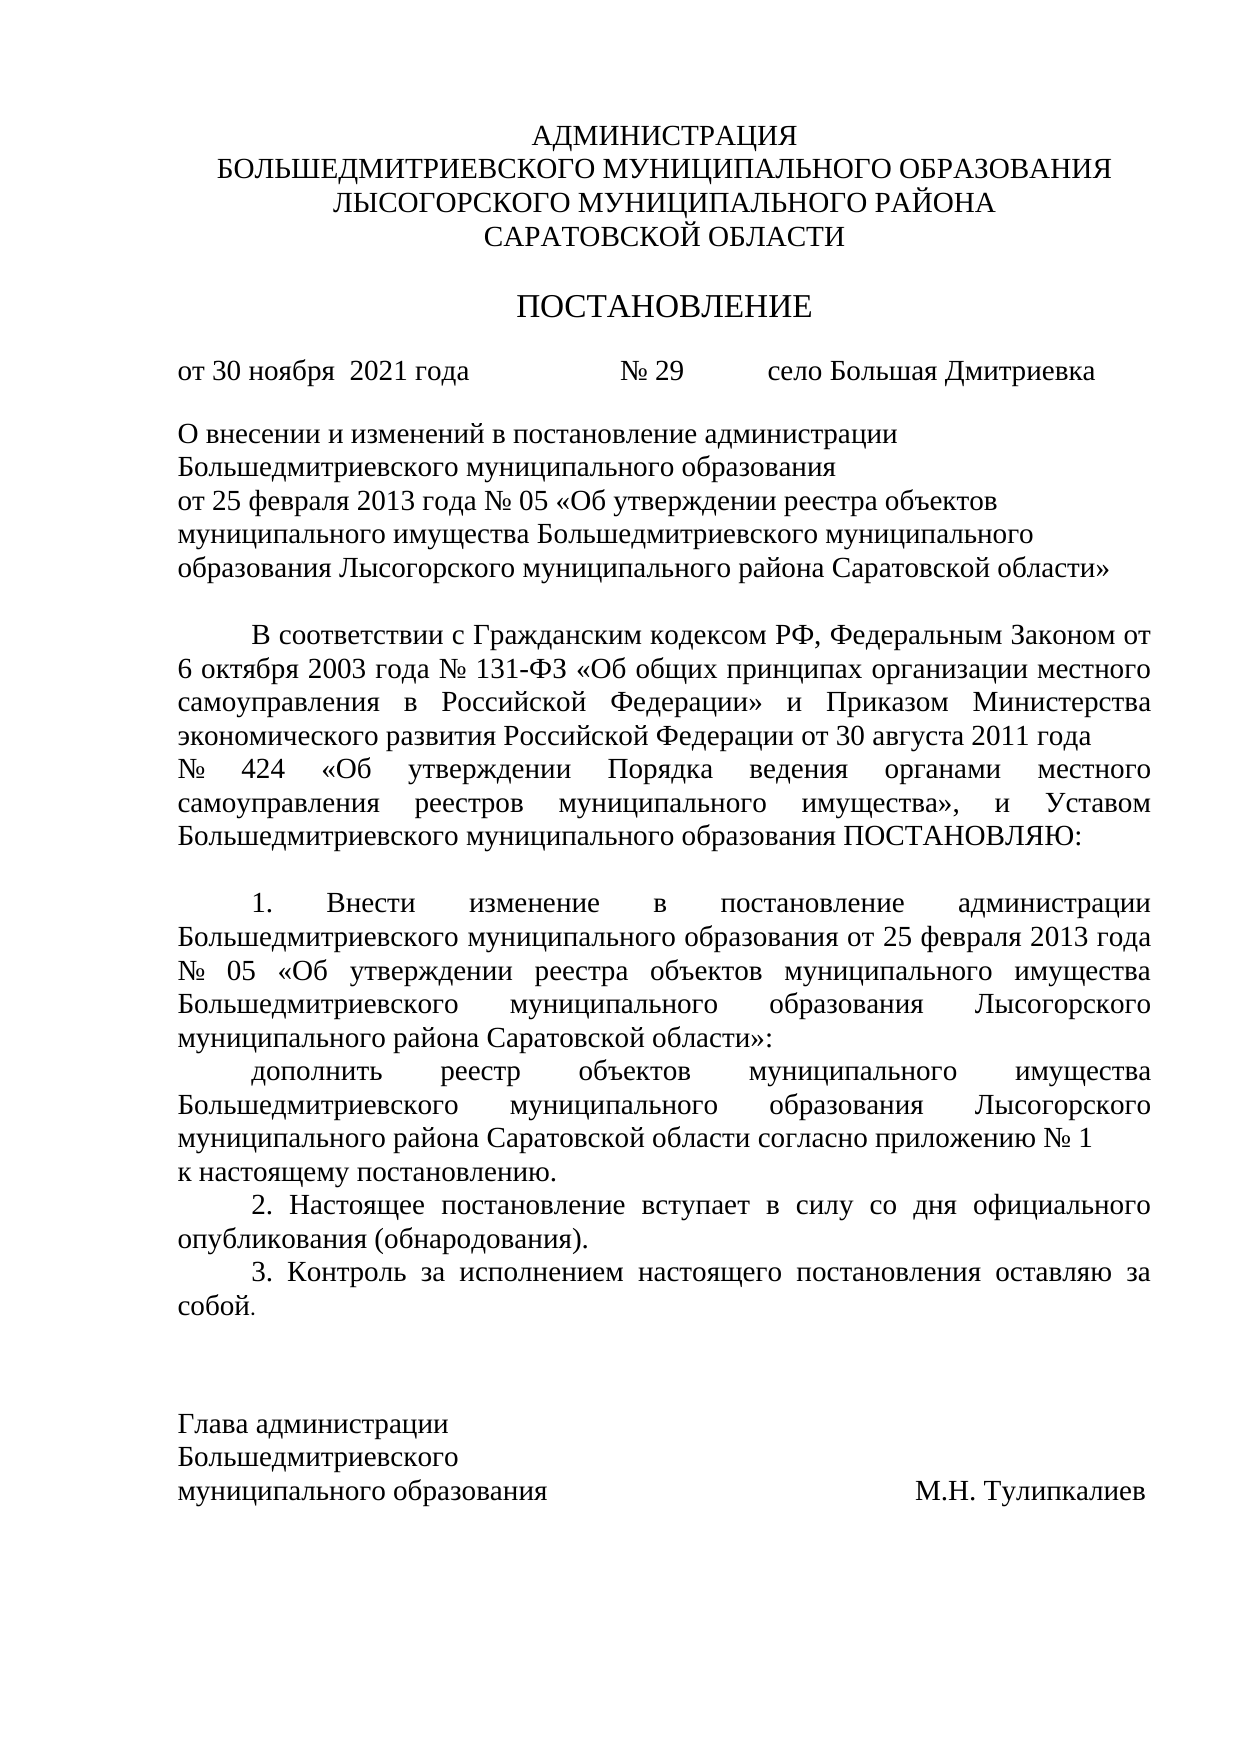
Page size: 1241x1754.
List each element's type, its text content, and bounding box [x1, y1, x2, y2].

text ПОСТАНОВЛЕНИЕ [177, 286, 1152, 324]
text 3. Контроль за исполнением настоящего постановления оставляю за собой. [177, 1254, 1152, 1322]
text Большедмитриевского [177, 1439, 1152, 1473]
text ЛЫСОГОРСКОГО МУНИЦИПАЛЬНОГО РАЙОНА [177, 185, 1152, 219]
text № 424 «Об утверждении Порядка ведения органами местного самоуправления реестров муниципального имущества», и Уставом Большедмитриевского муниципального образования ПОСТАНОВЛЯЮ: [177, 751, 1152, 852]
text муниципального образования М.Н. Тулипкалиев [177, 1473, 1152, 1506]
text от 30 ноября 2021 года № 29 село Большая Дмитриевка [177, 353, 1152, 387]
text БОЛЬШЕДМИТРИЕВСКОГО МУНИЦИПАЛЬНОГО ОБРАЗОВАНИЯ [177, 152, 1152, 185]
text САРАТОВСКОЙ ОБЛАСТИ [177, 219, 1152, 252]
text дополнить реестр объектов муниципального имущества Большедмитриевского муниципального образования Лысогорского муниципального района Саратовской области согласно приложению № 1 [177, 1053, 1152, 1154]
text 1. Внести изменение в постановление администрации Большедмитриевского муниципального образования от 25 февраля 2013 года № 05 «Об утверждении реестра объектов муниципального имущества Большедмитриевского муниципального образования Лысогорского муниципального района Саратовской области»: [177, 886, 1152, 1053]
text В соответствии с Гражданским кодексом РФ, Федеральным Законом от 6 октября 2003 года № 131-ФЗ «Об общих принципах организации местного самоуправления в Российской Федерации» и Приказом Министерства экономического развития Российской Федерации от 30 августа 2011 года [177, 617, 1152, 751]
text к настоящему постановлению. [177, 1154, 1152, 1187]
text 2. Настоящее постановление вступает в силу со дня официального опубликования (обнародования). [177, 1187, 1152, 1254]
text Глава администрации [177, 1406, 1152, 1439]
text от 25 февраля 2013 года № 05 «Об утверждении реестра объектов муниципального имущества Большедмитриевского муниципального образования Лысогорского муниципального района Саратовской области» [177, 483, 1152, 584]
text О внесении и изменений в постановление администрации Большедмитриевского муниципального образования [177, 416, 1152, 483]
text АДМИНИСТРАЦИЯ [177, 118, 1152, 152]
